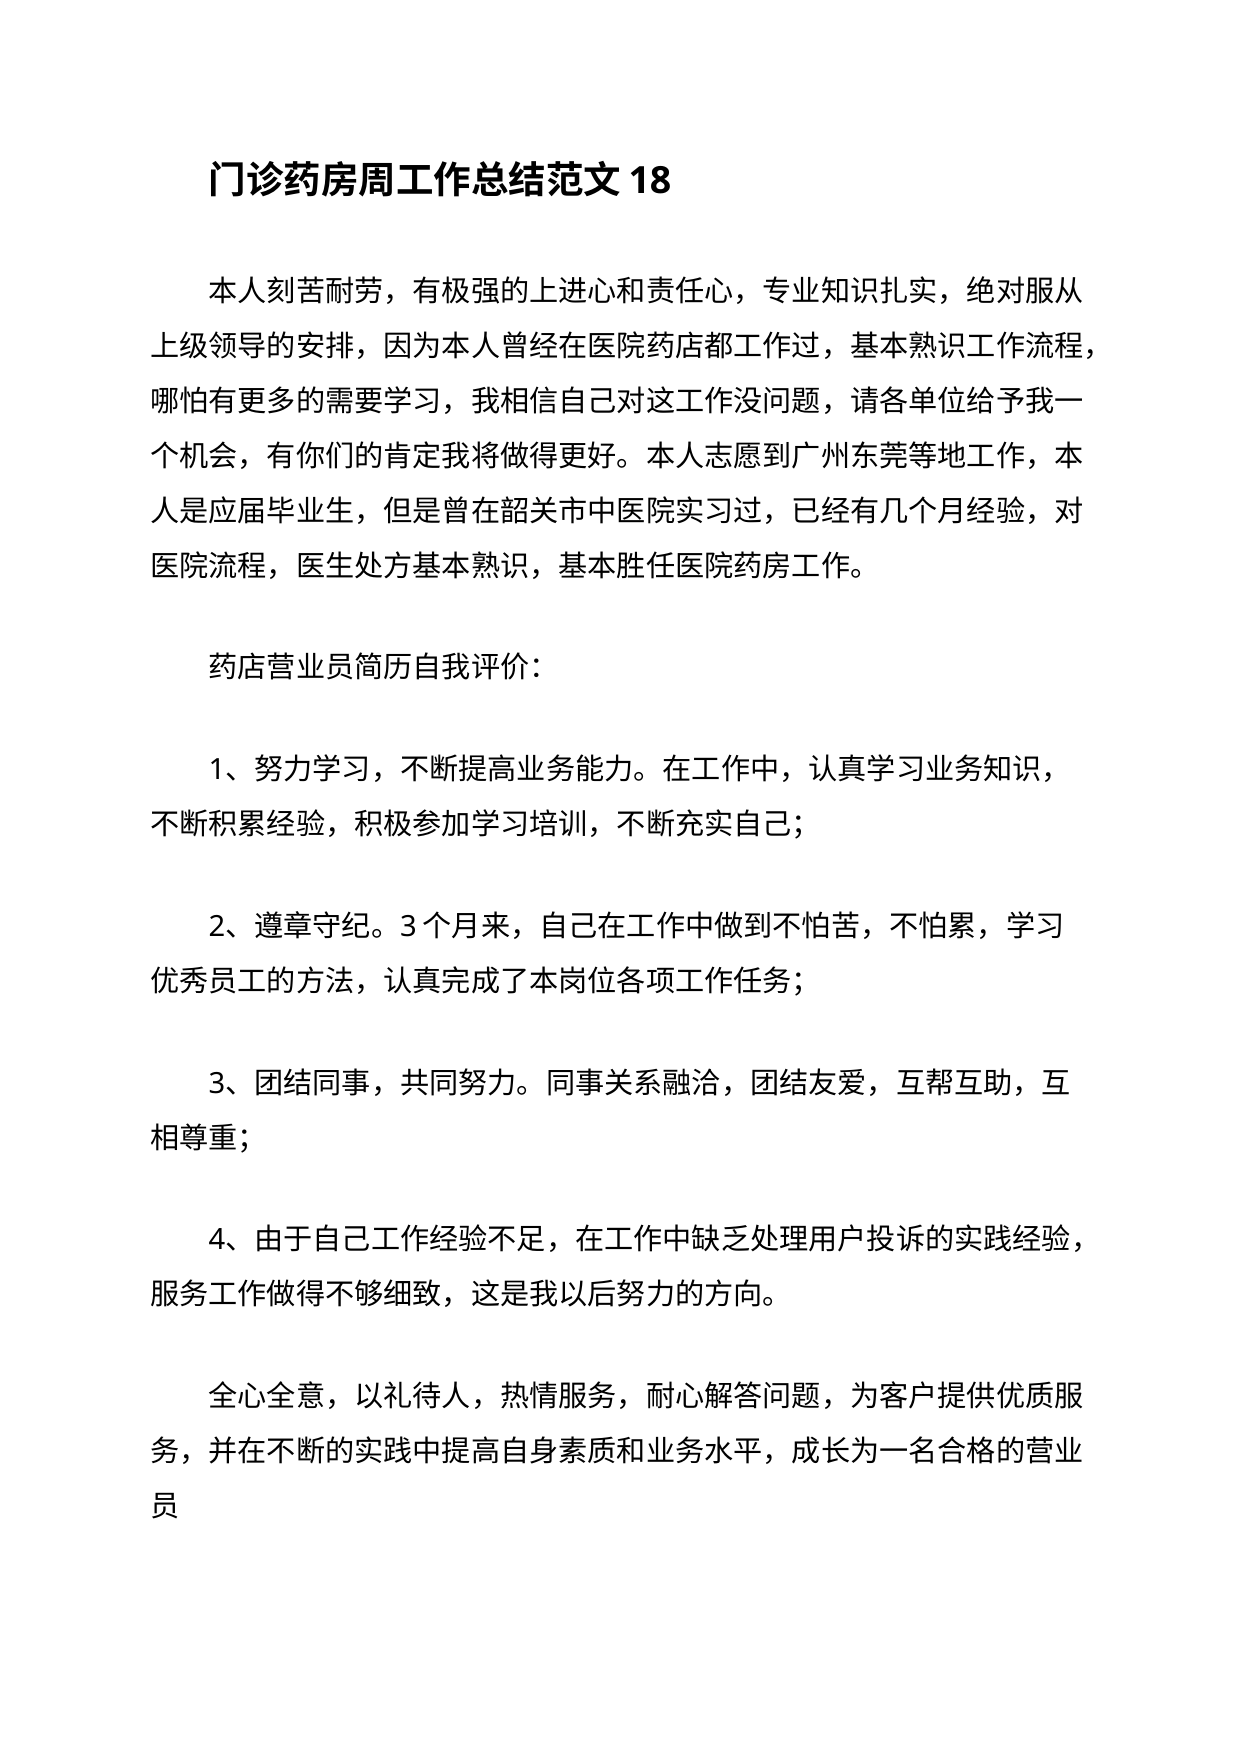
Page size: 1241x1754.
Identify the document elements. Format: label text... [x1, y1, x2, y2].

text 本人刻苦耐劳，有极强的上进心和责任心，专业知识扎实，绝对服从上级领导的安排，因为本人曾经在医院药店都工作过，基本熟识工作流程，哪怕有更多的需要学习，我相信自己对这工作没问题，请各单位给予我一个机会，有你们的肯定我将做得更好。本人志愿到广州东莞等地工作，本人是应届毕业生，但是曾在韶关市中医院实习过，已经有几个月经验，对医院流程，医生处方基本熟识，基本胜任医院药房工作。 [150, 268, 1090, 584]
text 全心全意，以礼待人，热情服务，耐心解答问题，为客户提供优质服务，并在不断的实践中提高自身素质和业务水平，成长为一名合格的营业员 [150, 1373, 1090, 1525]
text 4、由于自己工作经验不足，在工作中缺乏处理用户投诉的实践经验，服务工作做得不够细致，这是我以后努力的方向。 [150, 1216, 1090, 1313]
text 3、团结同事，共同努力。同事关系融洽，团结友爱，互帮互助，互相尊重； [150, 1059, 1090, 1156]
text 2、遵章守纪。3个月来，自己在工作中做到不怕苦，不怕累，学习优秀员工的方法，认真完成了本岗位各项工作任务； [150, 902, 1090, 1000]
text 1、努力学习，不断提高业务能力。在工作中，认真学习业务知识，不断积累经验，积极参加学习培训，不断充实自己； [150, 746, 1090, 843]
text 药店营业员简历自我评价： [150, 644, 1090, 686]
text 门诊药房周工作总结范文18 [150, 150, 1090, 204]
